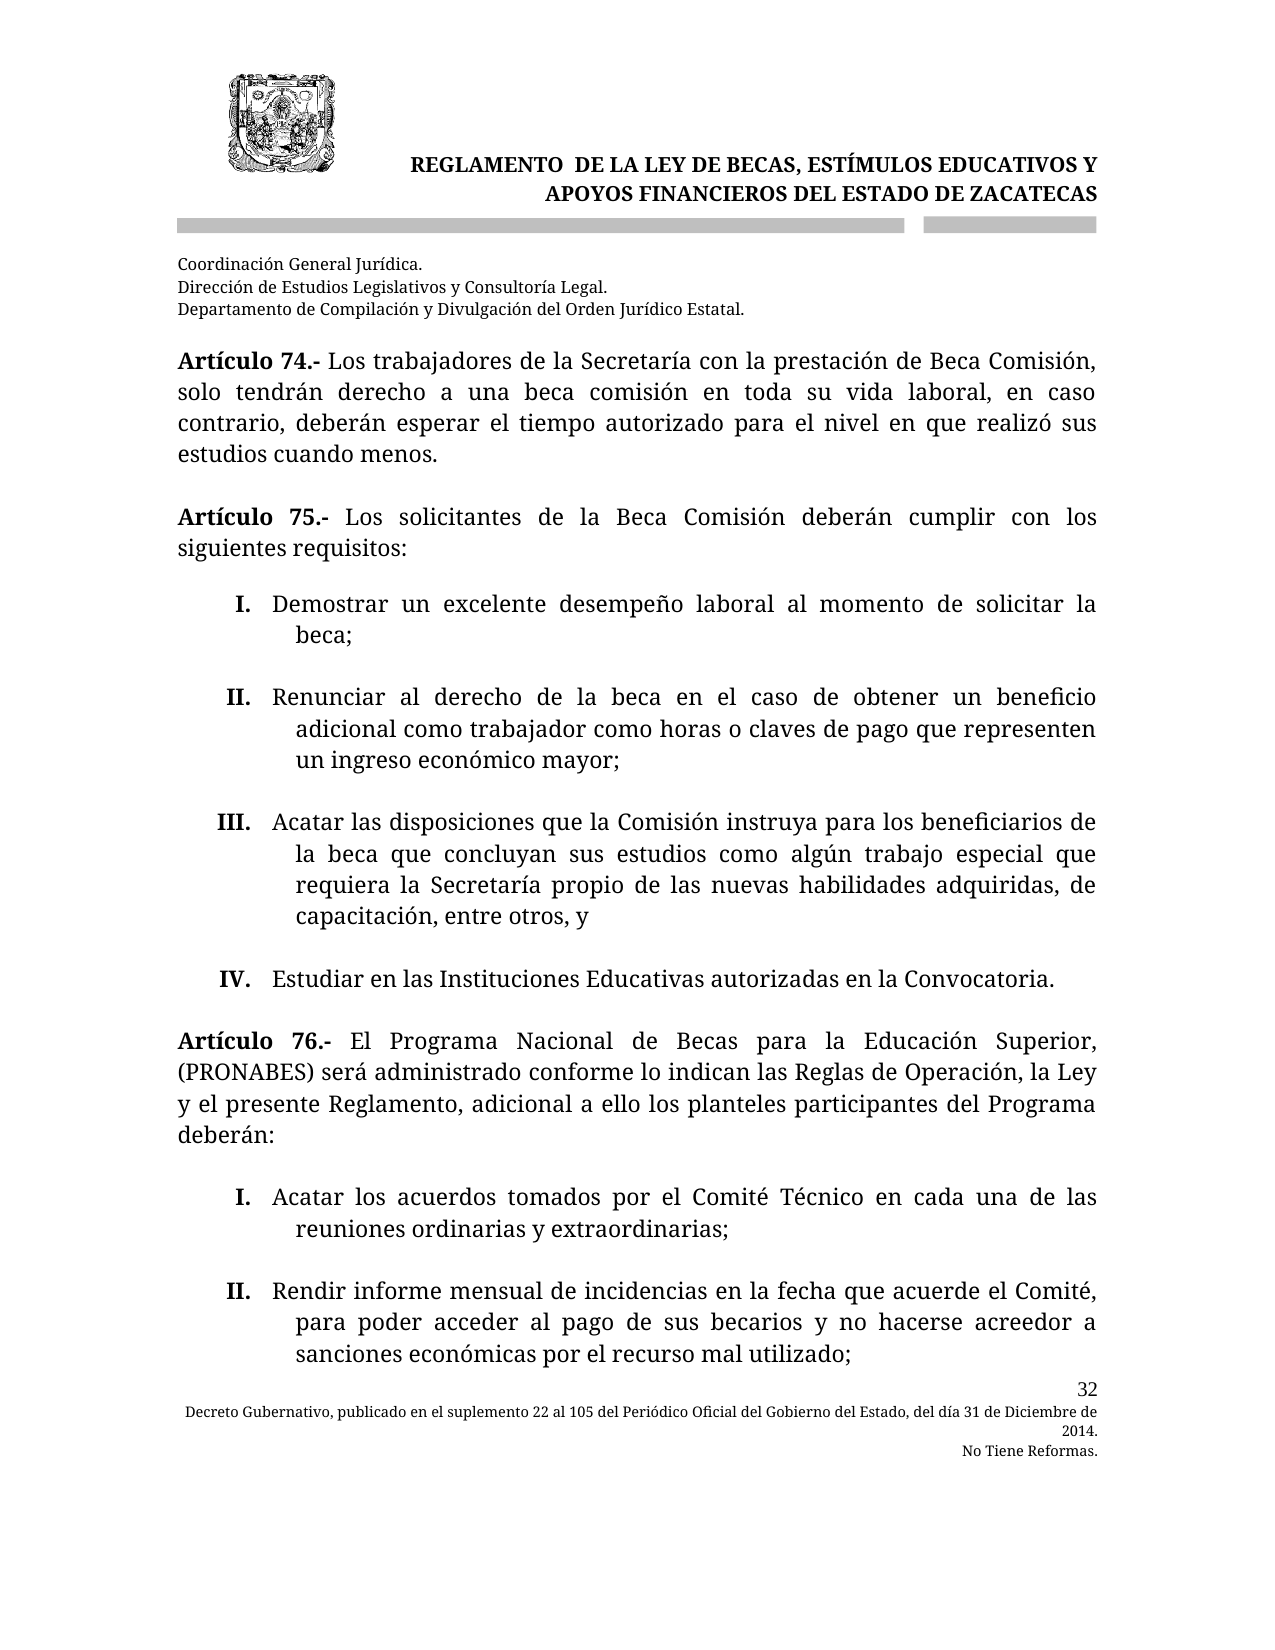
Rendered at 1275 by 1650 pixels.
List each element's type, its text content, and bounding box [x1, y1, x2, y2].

list Acatar los acuerdos tomados por el Comité Técnico en cada una de las reuniones ordinarias y extraordinarias; [251, 1181, 1098, 1244]
list Rendir informe mensual de incidencias en la fecha que acuerde el Comité, para poder acceder al pago de sus becarios y no hacerse acreedor a sanciones económicas por el recurso mal utilizado; [251, 1275, 1098, 1369]
list Estudiar en las Instituciones Educativas autorizadas en la Convocatoria. [251, 962, 1098, 994]
list Demostrar un excelente desempeño laboral al momento de solicitar la beca; [251, 587, 1098, 650]
text Artículo 75.- Los solicitantes de la Beca Comisión deberán cumplir con los siguientes requisitos: [177, 501, 1098, 563]
list Renunciar al derecho de la beca en el caso de obtener un beneficio adicional como trabajador como horas o claves de pago que representen un ingreso económico mayor; [251, 681, 1098, 775]
text Artículo 76.- El Programa Nacional de Becas para la Educación Superior, (PRONABES) será administrado conforme lo indican las Reglas de Operación, la Ley y el presente Reglamento, adicional a ello los planteles participantes del Programa deberán: [177, 1025, 1098, 1150]
text Artículo 74.- Los trabajadores de la Secretaría con la prestación de Beca Comisión, solo tendrán derecho a una beca comisión en toda su vida laboral, en caso contrario, deberán esperar el tiempo autorizado para el nivel en que realizó sus estudios cuando menos. [177, 345, 1098, 470]
picture [228, 73, 337, 173]
list Acatar las disposiciones que la Comisión instruya para los beneficiarios de la beca que concluyan sus estudios como algún trabajo especial que requiera la Secretaría propio de las nuevas habilidades adquiridas, de capacitación, entre otros, y [251, 806, 1098, 931]
